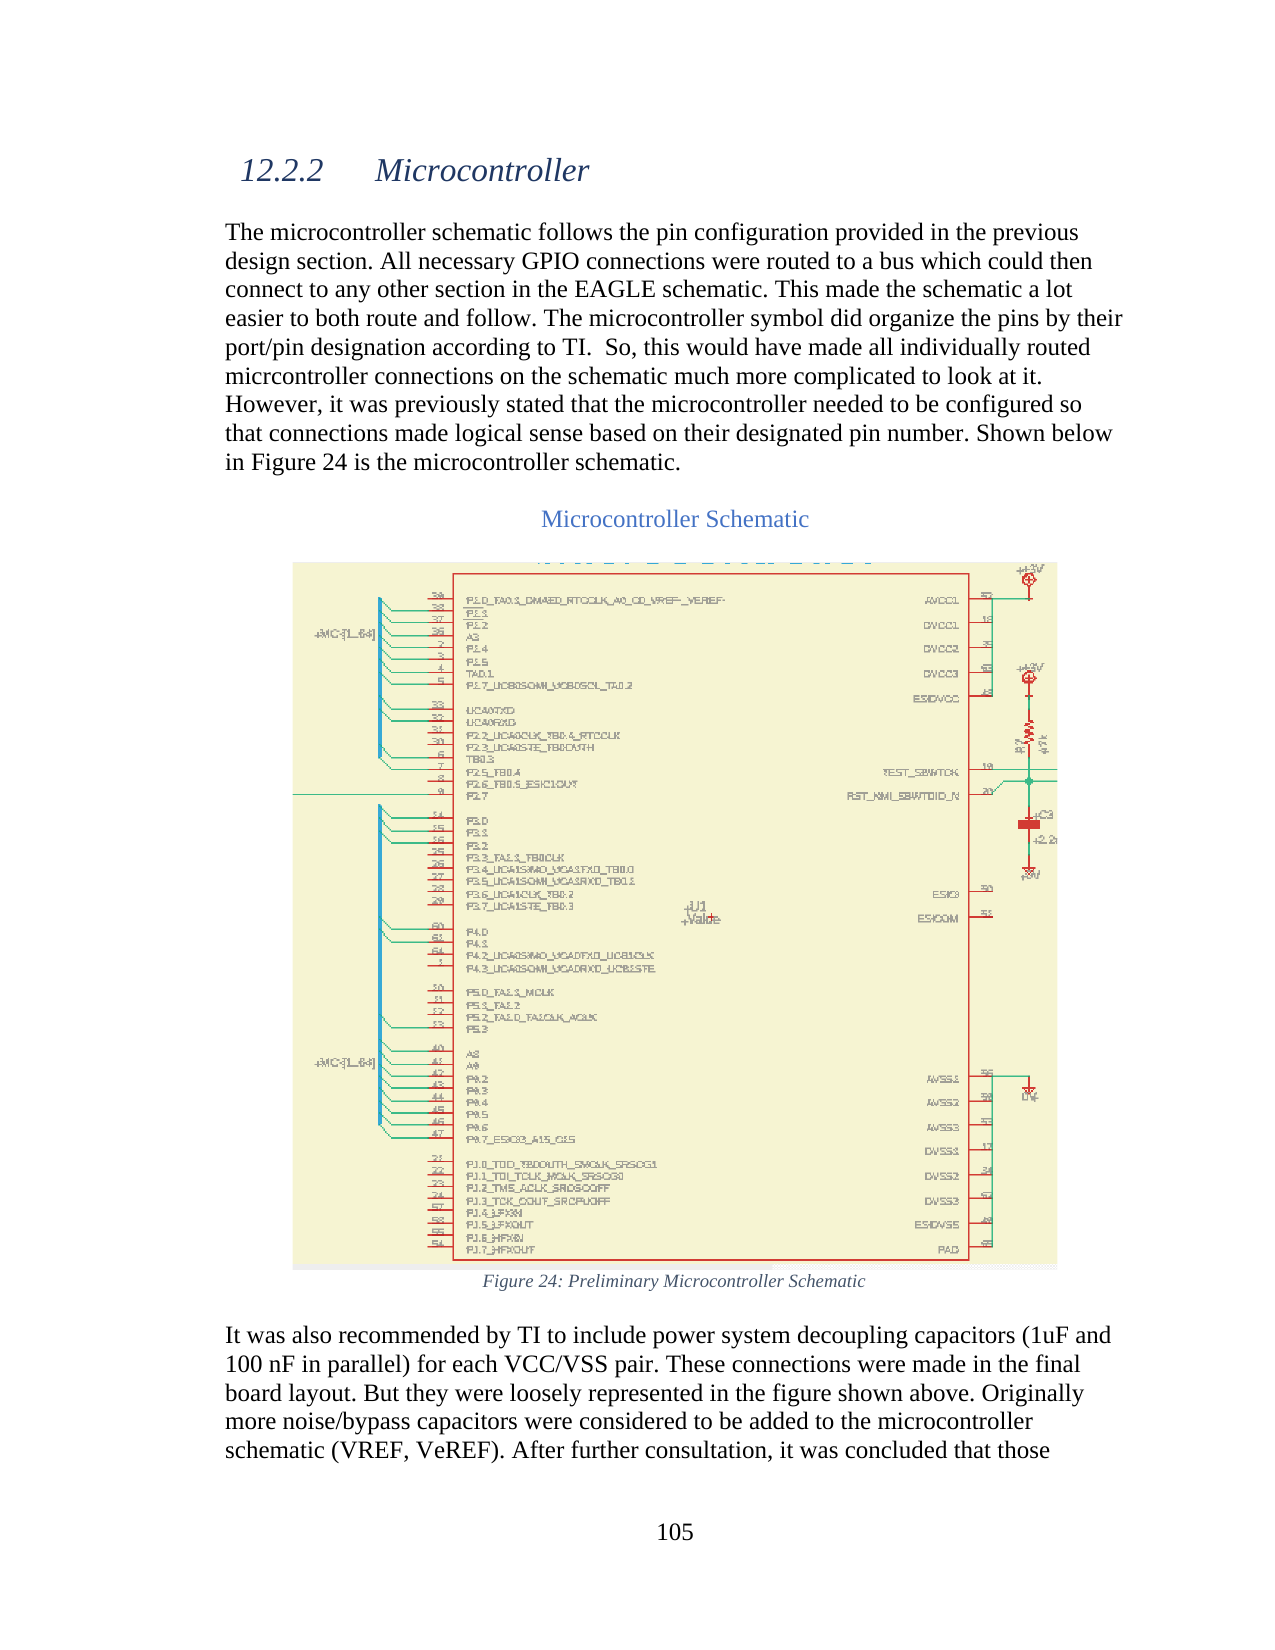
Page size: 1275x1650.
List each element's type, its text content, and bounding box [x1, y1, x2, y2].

text The microcontroller schematic follows the pin configuration provided in the previous design section. All necessary GPIO connections were routed to a bus which could then connect to any other section in the EAGLE schematic. This made the schematic a lot easier to both route and follow. The microcontroller symbol did organize the pins by their port/pin designation according to TI. So, this would have made all individually routed micrcontroller connections on the schematic much more complicated to look at it. However, it was previously stated that the microcontroller needed to be configured so that connections made logical sense based on their designated pin number. Shown below in Figure 24 is the microcontroller schematic. [225, 217, 1125, 476]
subtitle Microcontroller [240, 150, 1125, 188]
picture [292, 562, 1058, 1270]
text Figure 24: Preliminary Microcontroller Schematic [225, 1270, 1125, 1291]
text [225, 1320, 1125, 1464]
text Microcontroller Schematic [225, 504, 1125, 533]
